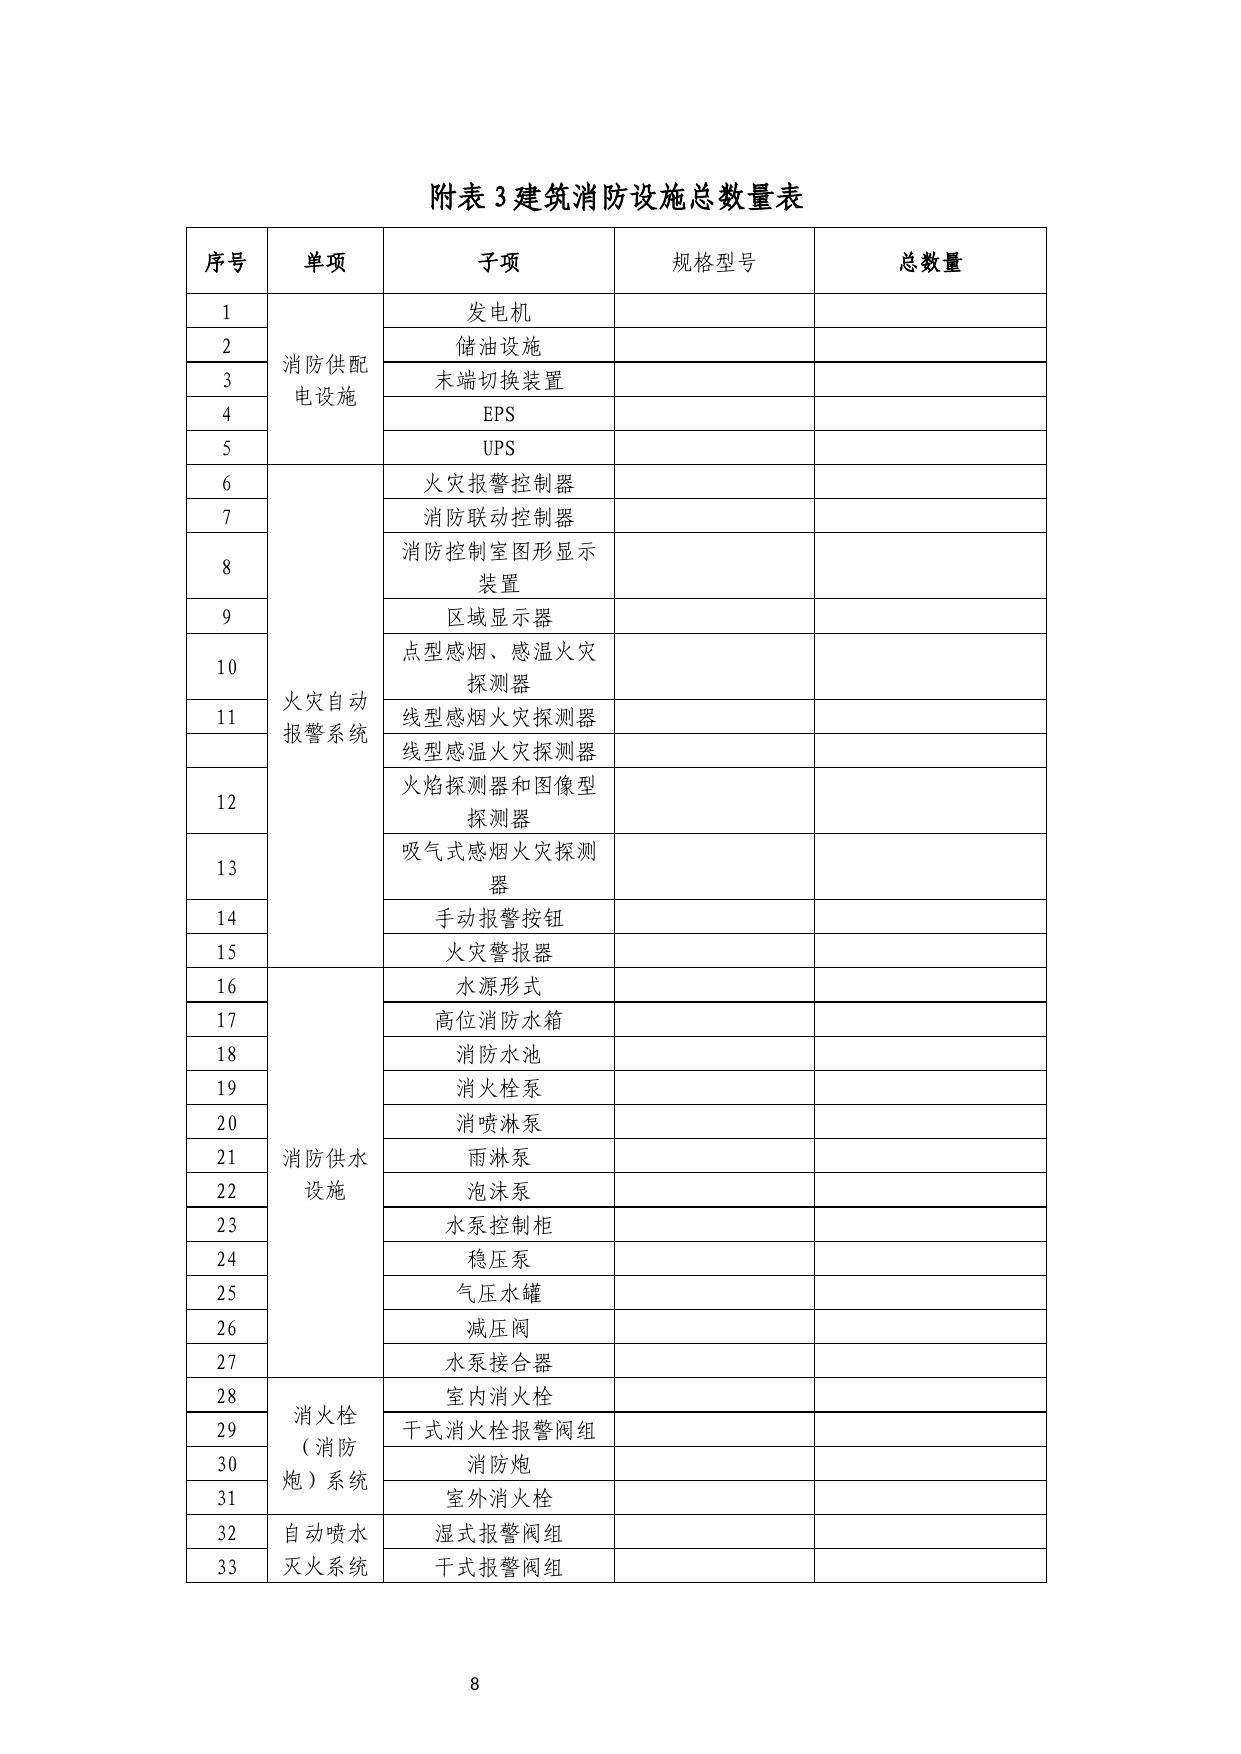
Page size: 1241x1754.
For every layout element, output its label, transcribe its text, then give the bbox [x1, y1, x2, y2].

table_cell [815, 968, 1046, 1001]
table_cell 水源形式 [384, 968, 614, 1001]
table_cell [815, 768, 1046, 833]
table_cell [615, 1378, 814, 1411]
table_cell 22 [187, 1173, 267, 1206]
table_cell 消喷淋泵 [384, 1105, 614, 1138]
table_cell [187, 734, 267, 767]
table_cell [615, 1105, 814, 1138]
table_cell 8 [187, 533, 267, 598]
table_cell 消防炮 [384, 1447, 614, 1480]
table_cell [815, 1378, 1046, 1411]
table_cell 21 [187, 1139, 267, 1172]
table_cell 水泵接合器 [384, 1344, 614, 1377]
table_cell [615, 294, 814, 327]
table_cell [615, 834, 814, 899]
table_cell [615, 1310, 814, 1343]
table_cell [815, 1481, 1046, 1514]
table_cell [815, 1208, 1046, 1241]
table_cell [615, 1276, 814, 1309]
table_cell [615, 700, 814, 733]
table_cell 17 [187, 1003, 267, 1036]
table_cell [615, 1003, 814, 1036]
table_cell 7 [187, 499, 267, 532]
table_cell 火灾自动报警系统 [268, 465, 383, 967]
table_cell [615, 599, 814, 632]
table_cell [815, 499, 1046, 532]
table_cell 吸气式感烟火灾探测器 [384, 834, 614, 899]
table_cell [815, 397, 1046, 430]
table_cell 泡沫泵 [384, 1173, 614, 1206]
table_cell 15 [187, 934, 267, 967]
table_cell [615, 1242, 814, 1275]
table_cell [615, 328, 814, 361]
table_cell 水泵控制柜 [384, 1208, 614, 1241]
table_cell [815, 1515, 1046, 1548]
table_cell [815, 599, 1046, 632]
table_cell [615, 1515, 814, 1548]
table_cell 稳压泵 [384, 1242, 614, 1275]
table_cell [815, 1549, 1046, 1582]
table_header 附表3建筑消防设施总数量表 [186, 162, 1046, 227]
table_cell [615, 734, 814, 767]
table_cell [615, 465, 814, 498]
table_cell [615, 533, 814, 598]
table_cell 消防供水设施 [268, 968, 383, 1377]
table_cell 规格型号 [615, 228, 814, 293]
table_cell 2 [187, 328, 267, 361]
table_cell 29 [187, 1413, 267, 1446]
table_cell 33 [187, 1549, 267, 1582]
table_cell [615, 1208, 814, 1241]
table_cell 31 [187, 1481, 267, 1514]
table_cell [815, 700, 1046, 733]
table_cell 消防水池 [384, 1037, 614, 1070]
table_cell 区域显示器 [384, 599, 614, 632]
table_cell 室外消火栓 [384, 1481, 614, 1514]
table_cell [615, 1037, 814, 1070]
table_cell 火焰探测器和图像型探测器 [384, 768, 614, 833]
table_cell [815, 1105, 1046, 1138]
table_cell [815, 533, 1046, 598]
table_cell 11 [187, 700, 267, 733]
table_cell [815, 431, 1046, 464]
table_cell [615, 900, 814, 933]
table_cell [815, 1037, 1046, 1070]
table_cell 单项 [268, 228, 383, 293]
table_cell 28 [187, 1378, 267, 1411]
table_cell 消防供配电设施 [268, 294, 383, 464]
table_cell EPS [384, 397, 614, 430]
table_cell UPS [384, 431, 614, 464]
table_cell 25 [187, 1276, 267, 1309]
table_cell [615, 968, 814, 1001]
table_cell 19 [187, 1071, 267, 1104]
table_cell 26 [187, 1310, 267, 1343]
table_cell [815, 734, 1046, 767]
table_cell [615, 397, 814, 430]
table_cell [615, 363, 814, 396]
table_cell [815, 1447, 1046, 1480]
table_cell 4 [187, 397, 267, 430]
table_cell 3 [187, 363, 267, 396]
table_cell 20 [187, 1105, 267, 1138]
table_cell [815, 294, 1046, 327]
table_cell 室内消火栓 [384, 1378, 614, 1411]
table_cell [815, 1242, 1046, 1275]
table_cell 点型感烟、感温火灾探测器 [384, 634, 614, 698]
table_cell [815, 834, 1046, 899]
table_cell [615, 768, 814, 833]
table_cell 干式报警阀组 [384, 1549, 614, 1582]
table_cell 1 [187, 294, 267, 327]
table_cell [815, 634, 1046, 698]
table_cell 子项 [384, 228, 614, 293]
table_cell 10 [187, 634, 267, 698]
table_cell 发电机 [384, 294, 614, 327]
table_cell [815, 1413, 1046, 1446]
table_cell 23 [187, 1208, 267, 1241]
table_cell 27 [187, 1344, 267, 1377]
table_cell 总数量 [815, 228, 1046, 293]
table_cell 12 [187, 768, 267, 833]
table_cell 30 [187, 1447, 267, 1480]
table_cell [615, 1344, 814, 1377]
table_cell [815, 1003, 1046, 1036]
table_cell 序号 [187, 228, 267, 293]
table_cell 16 [187, 968, 267, 1001]
table_cell 13 [187, 834, 267, 899]
table_cell 5 [187, 431, 267, 464]
table_cell [615, 499, 814, 532]
table_cell 火灾报警控制器 [384, 465, 614, 498]
table_cell 火灾警报器 [384, 934, 614, 967]
table_cell 18 [187, 1037, 267, 1070]
table_cell [615, 634, 814, 698]
table_cell 储油设施 [384, 328, 614, 361]
table_cell 湿式报警阀组 [384, 1515, 614, 1548]
table_cell 手动报警按钮 [384, 900, 614, 933]
table_cell [615, 431, 814, 464]
table_cell 高位消防水箱 [384, 1003, 614, 1036]
table_cell [615, 1139, 814, 1172]
table_cell [815, 934, 1046, 967]
table_cell 线型感烟火灾探测器 [384, 700, 614, 733]
table_cell [815, 1310, 1046, 1343]
table_cell 6 [187, 465, 267, 498]
table_cell [615, 1481, 814, 1514]
table_cell 14 [187, 900, 267, 933]
table_cell 减压阀 [384, 1310, 614, 1343]
table_cell [815, 900, 1046, 933]
table_cell 消火栓泵 [384, 1071, 614, 1104]
table_cell [815, 1344, 1046, 1377]
table_cell [815, 1173, 1046, 1206]
table_cell 24 [187, 1242, 267, 1275]
table_cell [815, 328, 1046, 361]
table_cell 气压水罐 [384, 1276, 614, 1309]
table_cell [615, 934, 814, 967]
table_cell 消防控制室图形显示装置 [384, 533, 614, 598]
table_cell 32 [187, 1515, 267, 1548]
table_cell 线型感温火灾探测器 [384, 734, 614, 767]
table_cell 干式消火栓报警阀组 [384, 1413, 614, 1446]
table_cell 雨淋泵 [384, 1139, 614, 1172]
table_cell [615, 1071, 814, 1104]
table_cell 自动喷水灭火系统 [268, 1515, 383, 1582]
table_cell 末端切换装置 [384, 363, 614, 396]
table_cell 消防联动控制器 [384, 499, 614, 532]
table_cell [815, 1276, 1046, 1309]
table_cell 9 [187, 599, 267, 632]
table_cell 消火栓（消防炮）系统 [268, 1378, 383, 1514]
table_cell [615, 1447, 814, 1480]
table_cell [815, 363, 1046, 396]
table_cell [815, 465, 1046, 498]
table_cell [815, 1071, 1046, 1104]
table_cell [615, 1173, 814, 1206]
table_cell [615, 1413, 814, 1446]
table_cell [615, 1549, 814, 1582]
table_cell [815, 1139, 1046, 1172]
